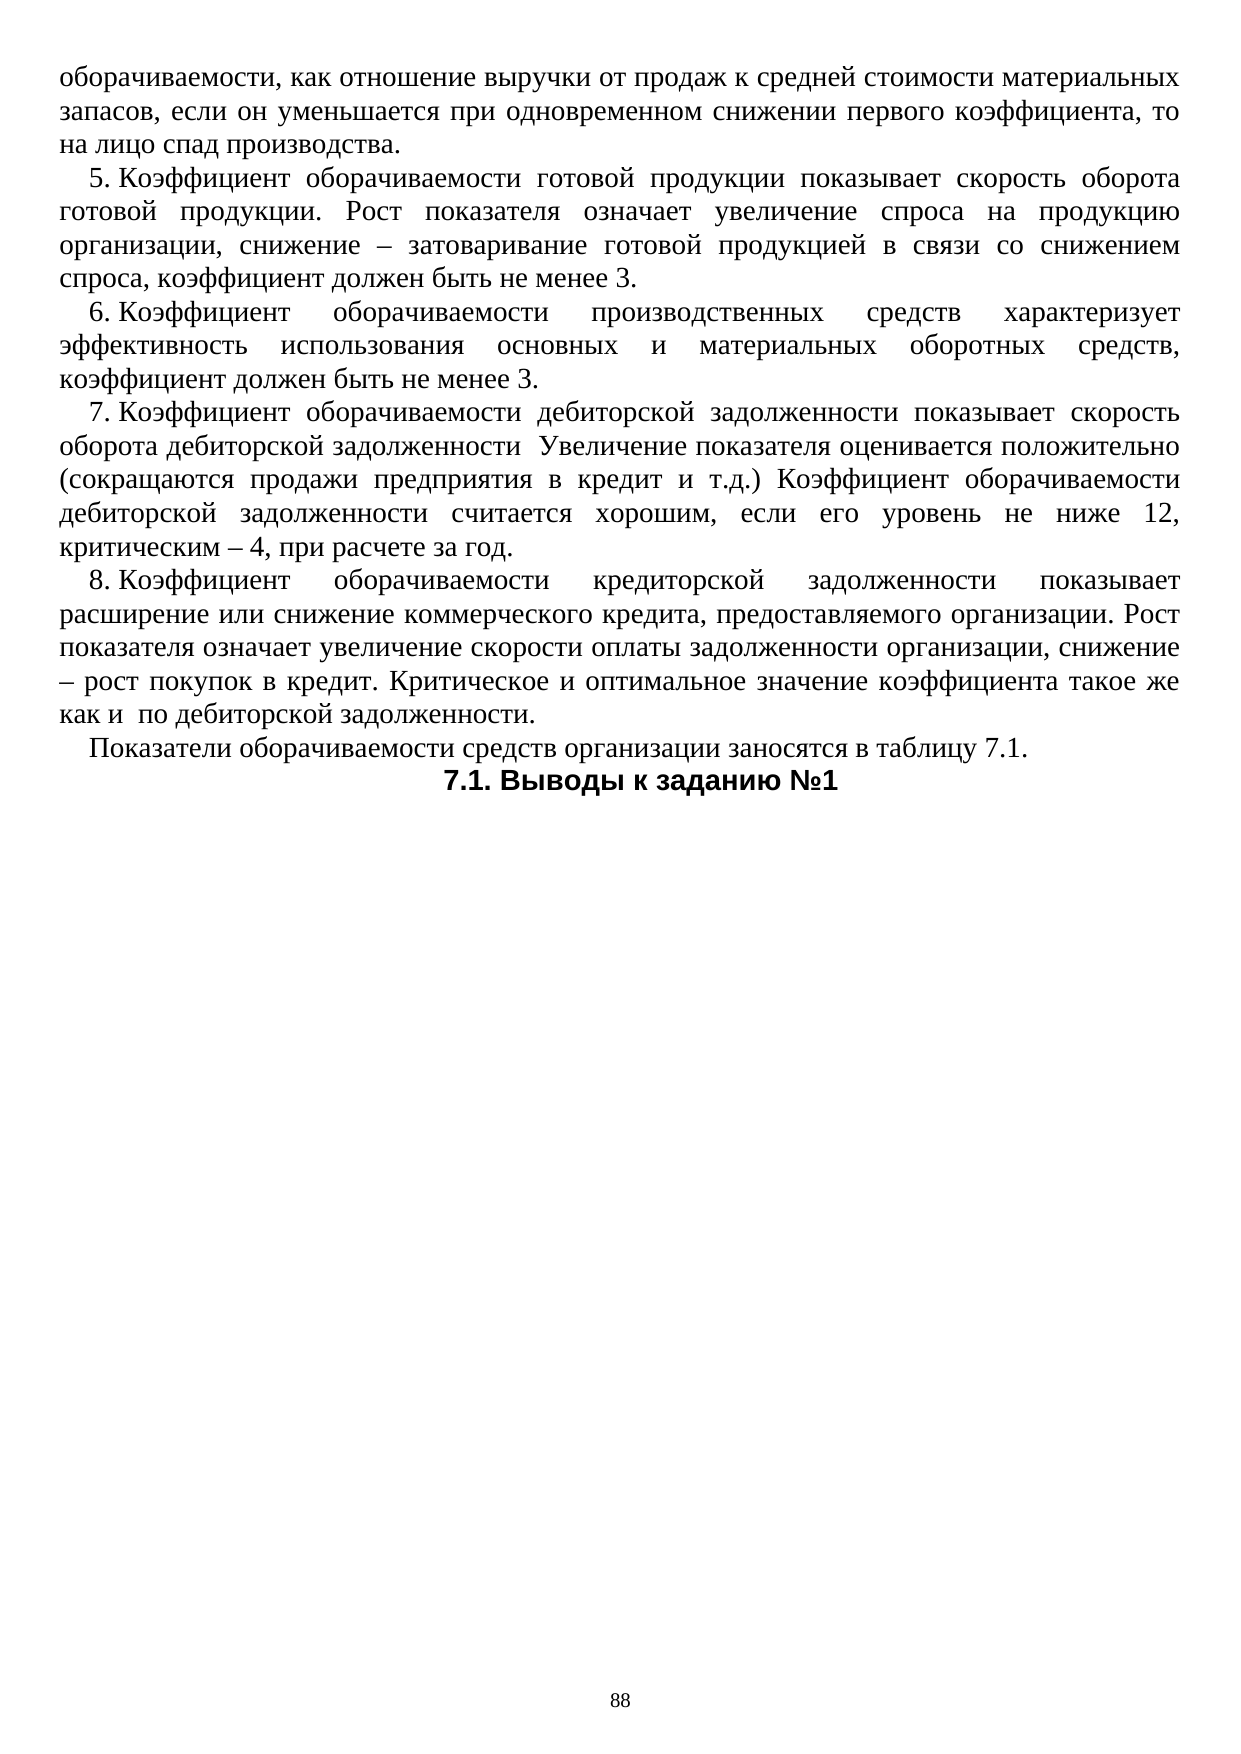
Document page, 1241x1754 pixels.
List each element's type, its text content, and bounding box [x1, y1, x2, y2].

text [59, 59, 1181, 160]
list Коэффициент оборачиваемости дебиторской задолженности показывает скорость оборота дебиторской задолженности Увеличение показателя оценивается положительно (сокращаются продажи предприятия в кредит и т.д.) Коэффициент оборачиваемости дебиторской задолженности считается хорошим, если его уровень не ниже 12, критическим – 4, при расчете за год. [59, 394, 1181, 562]
list Коэффициент оборачиваемости кредиторской задолженности показывает расширение или снижение коммерческого кредита, предоставляемого организации. Рост показателя означает увеличение скорости оплаты задолженности организации, снижение – рост покупок в кредит. Критическое и оптимальное значение коэффициента такое же как и по дебиторской задолженности. [59, 562, 1181, 730]
list Коэффициент оборачиваемости производственных средств характеризует эффективность использования основных и материальных оборотных средств, коэффициент должен быть не менее 3. [59, 294, 1181, 394]
list Коэффициент оборачиваемости готовой продукции показывает скорость оборота готовой продукции. Рост показателя означает увеличение спроса на продукцию организации, снижение – затоваривание готовой продукцией в связи со снижением спроса, коэффициент должен быть не менее 3. [59, 160, 1181, 294]
list 7.1. Выводы к заданию №1 [100, 763, 1181, 797]
text Показатели оборачиваемости средств организации заносятся в таблицу 7.1. [59, 730, 1181, 763]
